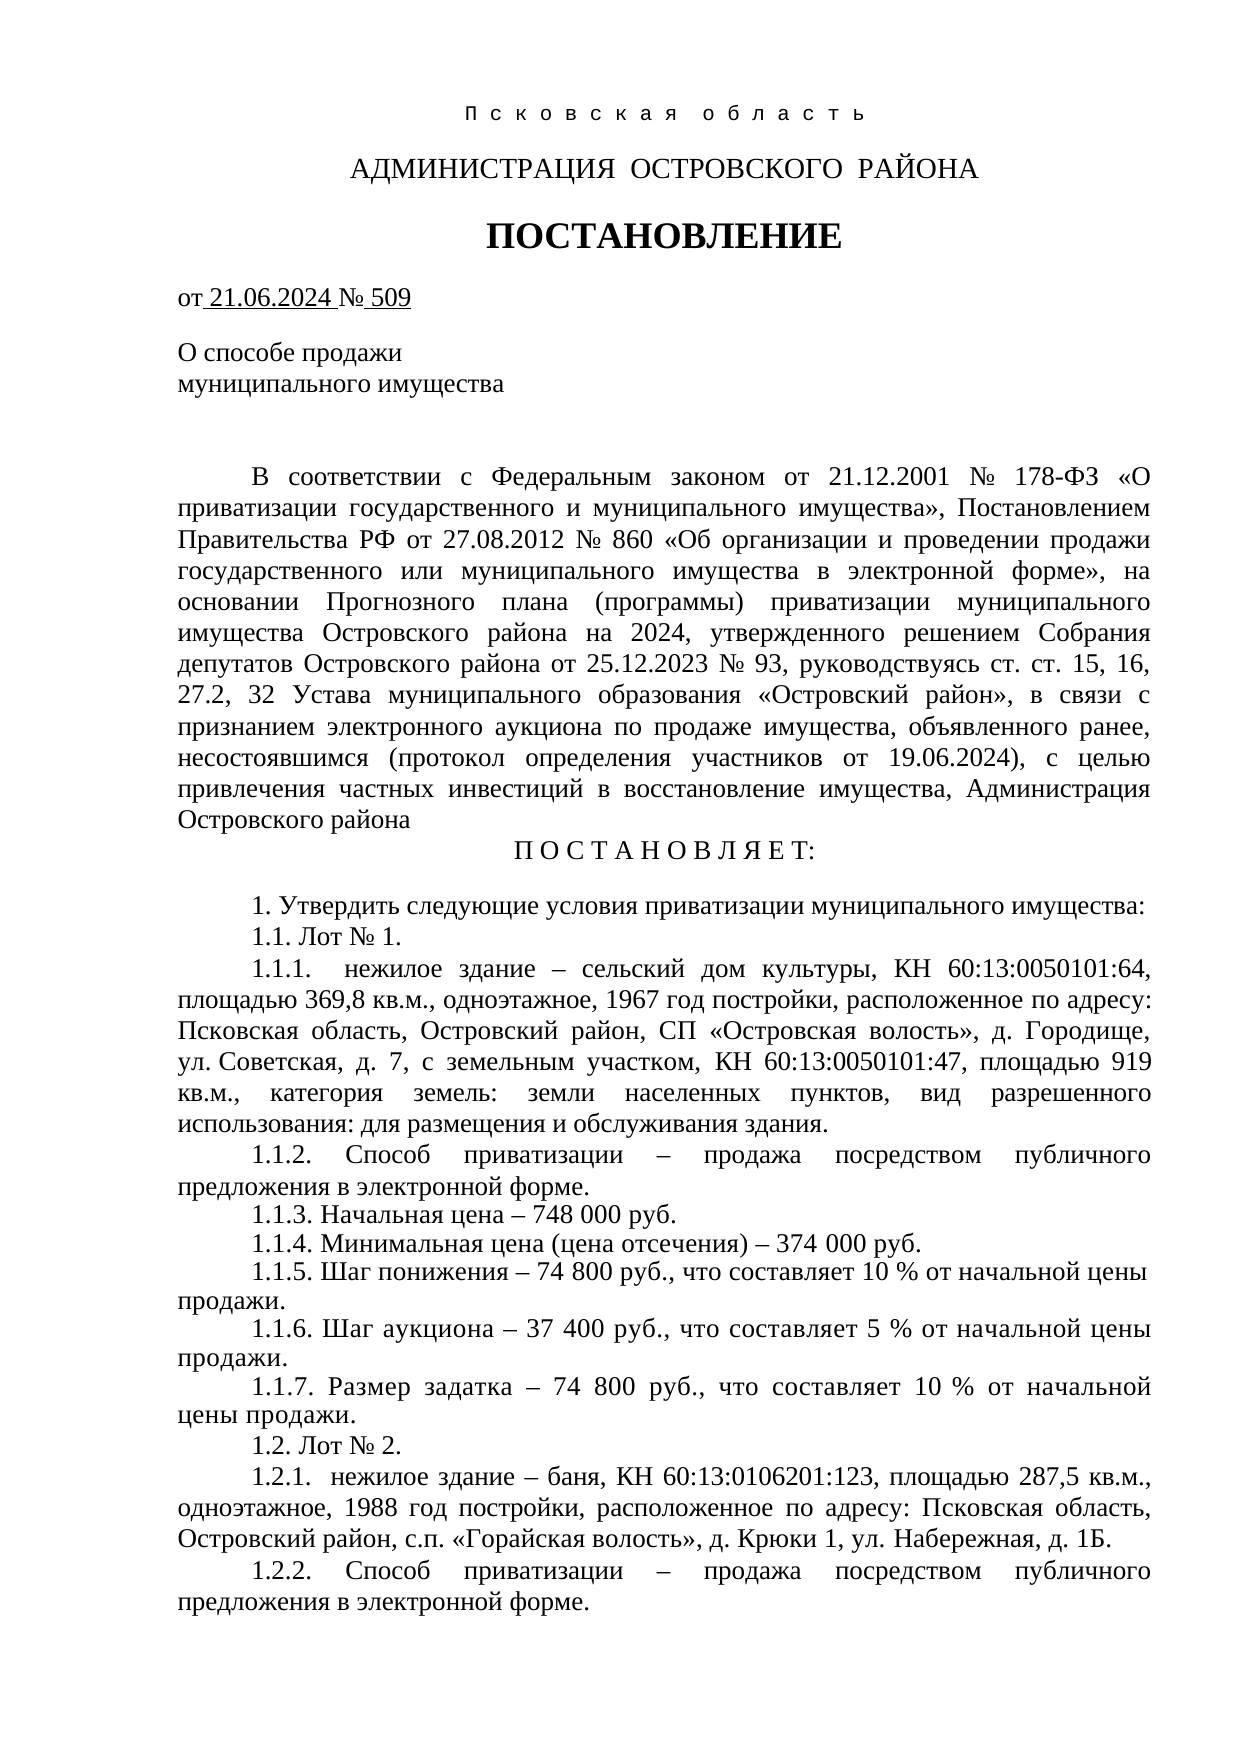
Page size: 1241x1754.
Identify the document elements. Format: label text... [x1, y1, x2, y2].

list 1.1.4. Минимальная цена (цена отсечения) – 374 000 руб. [251, 1229, 1152, 1258]
text 1.2.2. Способ приватизации – продажа посредством публичного предложения в электронной форме. [177, 1554, 1152, 1616]
title П с к о в с к а я о б л а с т ь [177, 103, 1152, 127]
list 1.1.7. Размер задатка – 74 800 руб., что составляет 10 % от начальной цены продажи. [177, 1372, 1152, 1429]
text АДМИНИСТРАЦИЯ ОСТРОВСКОГО РАЙОНА [177, 151, 1152, 185]
text В соответствии с Федеральным законом от 21.12.2001 № 178-ФЗ «О приватизации государственного и муниципального имущества», Постановлением Правительства РФ от 27.08.2012 № 860 «Об организации и проведении продажи государственного или муниципального имущества в электронной форме», на основании Прогнозного плана (программы) приватизации муниципального имущества Островского района на 2024, утвержденного решением Собрания депутатов Островского района от 25.12.2023 № 93, руководствуясь ст. ст. 15, 16, 27.2, 32 Устава муниципального образования «Островский район», в связи с признанием электронного аукциона по продаже имущества, объявленного ранее, несостоявшимся (протокол определения участников от 19.06.2024), с целью привлечения частных инвестиций в восстановление имущества, Администрация Островского района [177, 460, 1152, 834]
text от 21.06.2024 № 509 [177, 281, 1152, 312]
text муниципального имущества [177, 367, 1152, 398]
text О способе продажи [177, 336, 1152, 367]
list 1.1.6. Шаг аукциона – 37 400 руб., что составляет 5 % от начальной цены продажи. [177, 1315, 1152, 1372]
text 1.1. Лот № 1. [177, 921, 1152, 952]
text П О С Т А Н О В Л Я Е Т: [177, 834, 1152, 865]
text 1.2.1. нежилое здание – баня, КН 60:13:0106201:123, площадью 287,5 кв.м., одноэтажное, 1988 год постройки, расположенное по адресу: Псковская область, Островский район, с.п. «Горайская волость», д. Крюки 1, ул. Набережная, д. 1Б. [177, 1460, 1152, 1554]
text 1.2. Лот № 2. [177, 1429, 1152, 1460]
list 1.1.3. Начальная цена – 748 000 руб. [251, 1201, 1152, 1229]
list 1.1.5. Шаг понижения – 74 800 руб., что составляет 10 % от начальной цены продажи. [177, 1258, 1152, 1315]
subtitle ПОСТАНОВЛЕНИЕ [177, 213, 1152, 257]
text 1.1.2. Способ приватизации – продажа посредством публичного предложения в электронной форме. [177, 1138, 1152, 1201]
text 1. Утвердить следующие условия приватизации муниципального имущества: [177, 889, 1152, 921]
text 1.1.1. нежилое здание – сельский дом культуры, КН 60:13:0050101:64, площадью 369,8 кв.м., одноэтажное, 1967 год постройки, расположенное по адресу: Псковская область, Островский район, СП «Островская волость», д. Городище, ул. Советская, д. 7, с земельным участком, КН 60:13:0050101:47, площадью 919 кв.м., категория земель: земли населенных пунктов, вид разрешенного использования: для размещения и обслуживания здания. [177, 952, 1152, 1138]
